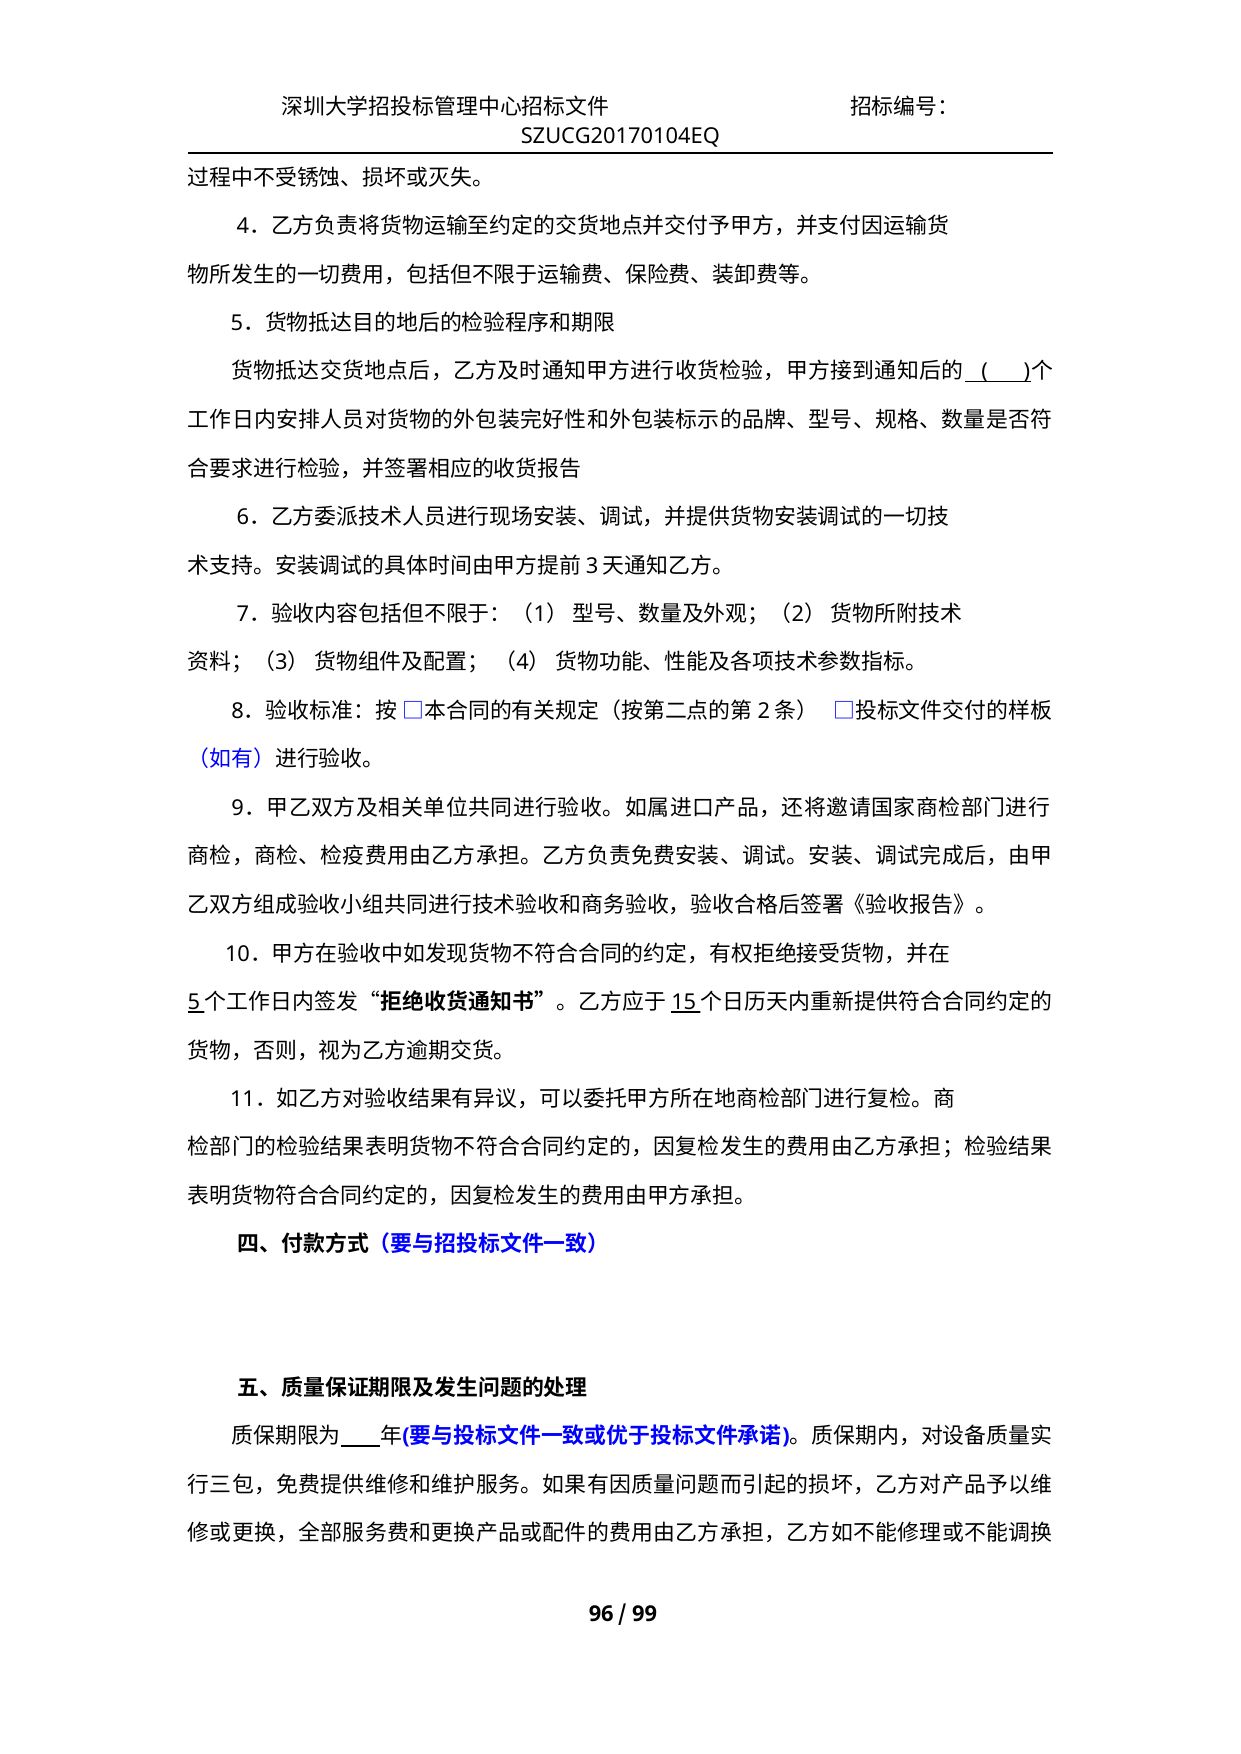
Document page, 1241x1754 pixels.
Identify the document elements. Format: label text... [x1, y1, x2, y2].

text 4．乙方负责将货物运输至约定的交货地点并交付予甲方，并支付因运输货 [236, 208, 1053, 241]
text 术支持。安装调试的具体时间由甲方提前3天通知乙方。 [187, 547, 1053, 580]
text 11．如乙方对验收结果有异议，可以委托甲方所在地商检部门进行复检。商 [230, 1081, 1053, 1113]
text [187, 1417, 1053, 1547]
text 9．甲乙双方及相关单位共同进行验收。如属进口产品，还将邀请国家商检部门进行商检，商检、检疫费用由乙方承担。乙方负责免费安装、调试。安装、调试完成后，由甲乙双方组成验收小组共同进行技术验收和商务验收，验收合格后签署《验收报告》。 [187, 789, 1053, 919]
text 10．甲方在验收中如发现货物不符合合同的约定，有权拒绝接受货物，并在 [225, 935, 1053, 968]
text 物所发生的一切费用，包括但不限于运输费、保险费、装卸费等。 [187, 256, 1053, 289]
text 检部门的检验结果表明货物不符合合同约定的，因复检发生的费用由乙方承担；检验结果表明货物符合合同约定的，因复检发生的费用由甲方承担。 [187, 1129, 1053, 1210]
text 过程中不受锈蚀、损坏或灭失。 [187, 160, 1053, 192]
text 货物抵达交货地点后，乙方及时通知甲方进行收货检验，甲方接到通知后的 ( )个工作日内安排人员对货物的外包装完好性和外包装标示的品牌、型号、规格、数量是否符合要求进行检验，并签署相应的收货报告 [187, 353, 1053, 483]
text 7．验收内容包括但不限于：（1） 型号、数量及外观；（2） 货物所附技术 [236, 596, 1053, 628]
text 6．乙方委派技术人员进行现场安装、调试，并提供货物安装调试的一切技 [236, 499, 1053, 531]
text 8．验收标准：按 □本合同的有关规定（按第二点的第2条） □投标文件交付的样板（如有）进行验收。 [187, 692, 1053, 773]
text 五、质量保证期限及发生问题的处理 [237, 1369, 1053, 1402]
text 资料；（3） 货物组件及配置； （4） 货物功能、性能及各项技术参数指标。 [187, 644, 1053, 676]
text 5个工作日内签发“拒绝收货通知书”。乙方应于15个日历天内重新提供符合合同约定的货物，否则，视为乙方逾期交货。 [187, 983, 1053, 1065]
text 5．货物抵达目的地后的检验程序和期限 [187, 305, 1053, 337]
text 四、付款方式（要与招投标文件一致） [237, 1226, 1053, 1258]
